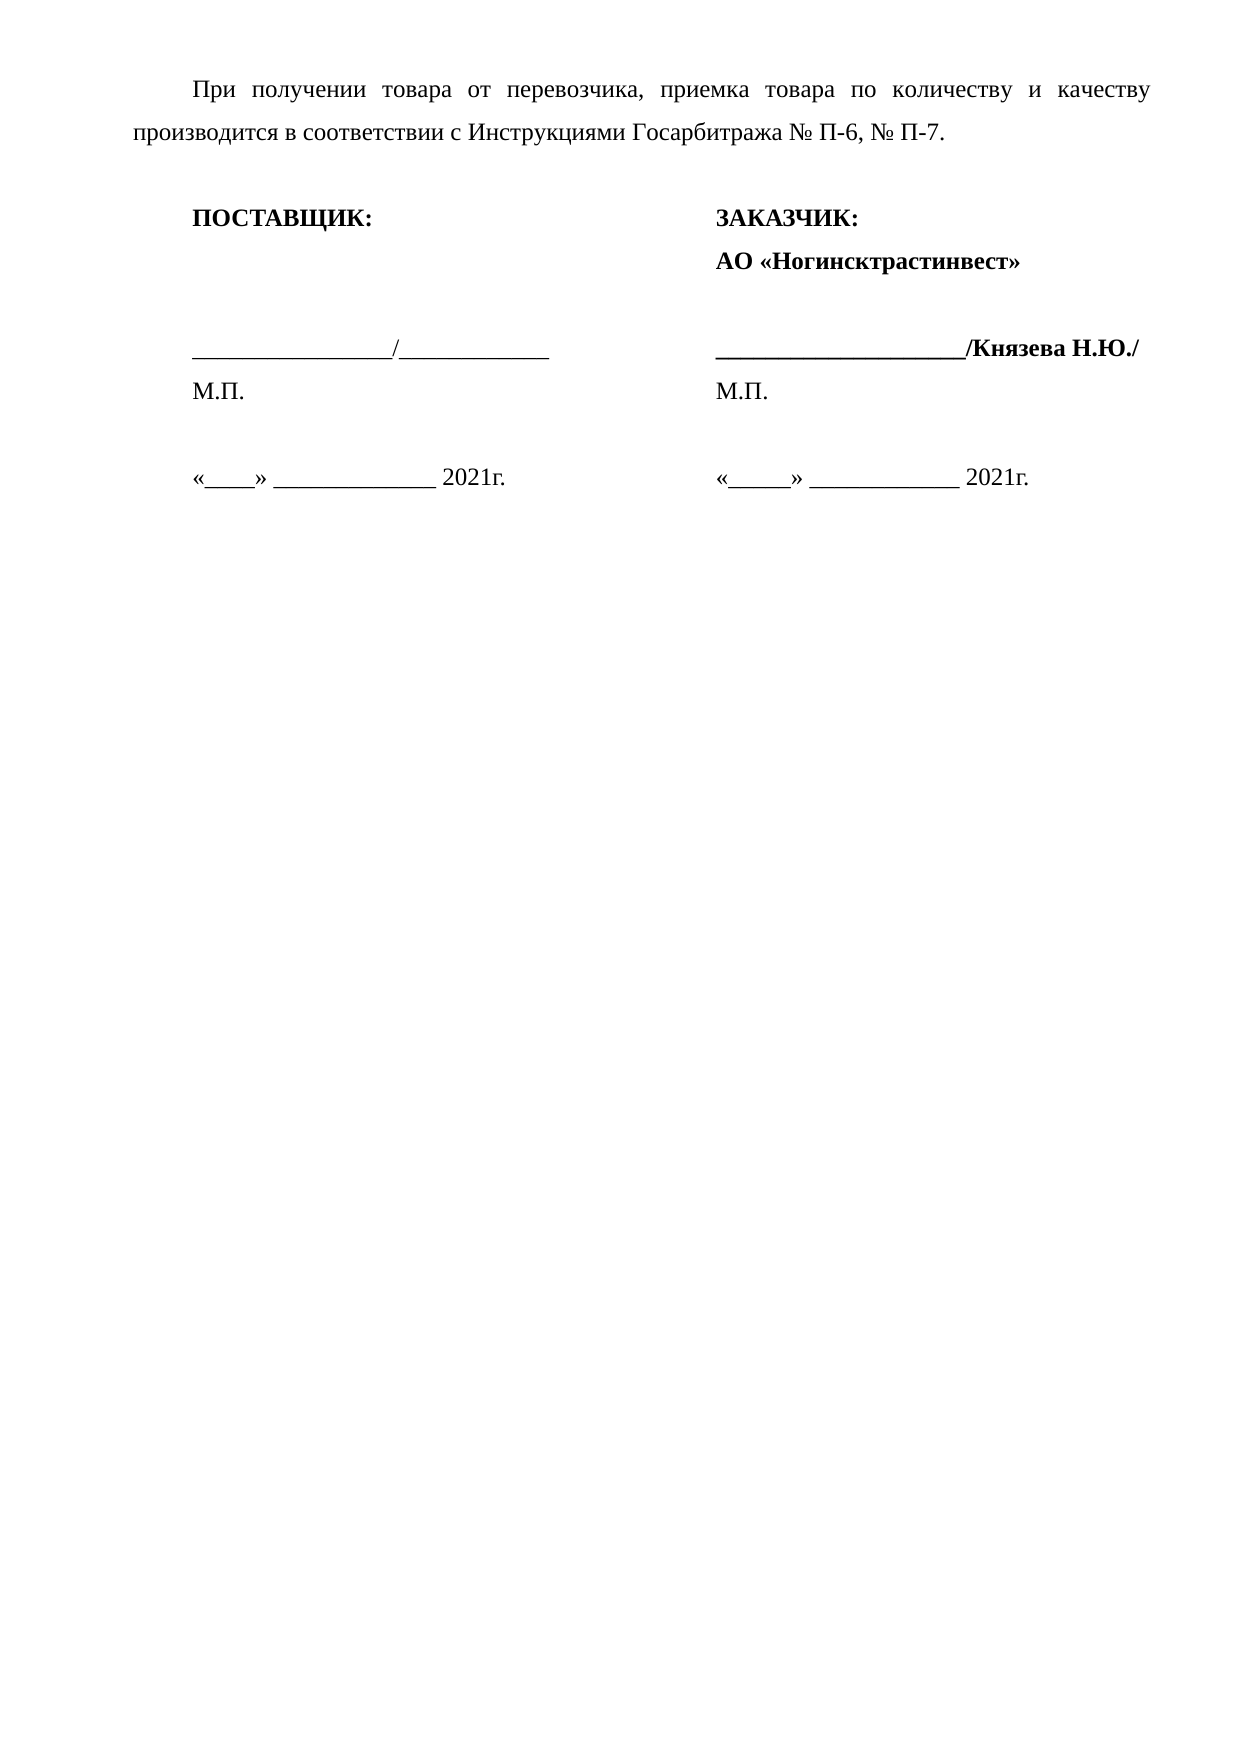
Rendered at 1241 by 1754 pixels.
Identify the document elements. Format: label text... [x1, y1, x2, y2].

text При получении товара от перевозчика, приемка товара по количеству и качеству производится в соответствии с Инструкциями Госарбитража № П-6, № П-7. [133, 74, 1152, 146]
table_header ПОСТАВЩИК: ________________/____________ М.П. «____» _____________ 2021г. [122, 203, 645, 505]
table_header Заказчик: АО «Ногинсктрастинвест» ____________________/Князева Н.Ю./ М.П. «_____» ____________ 2021г. [645, 203, 1181, 505]
